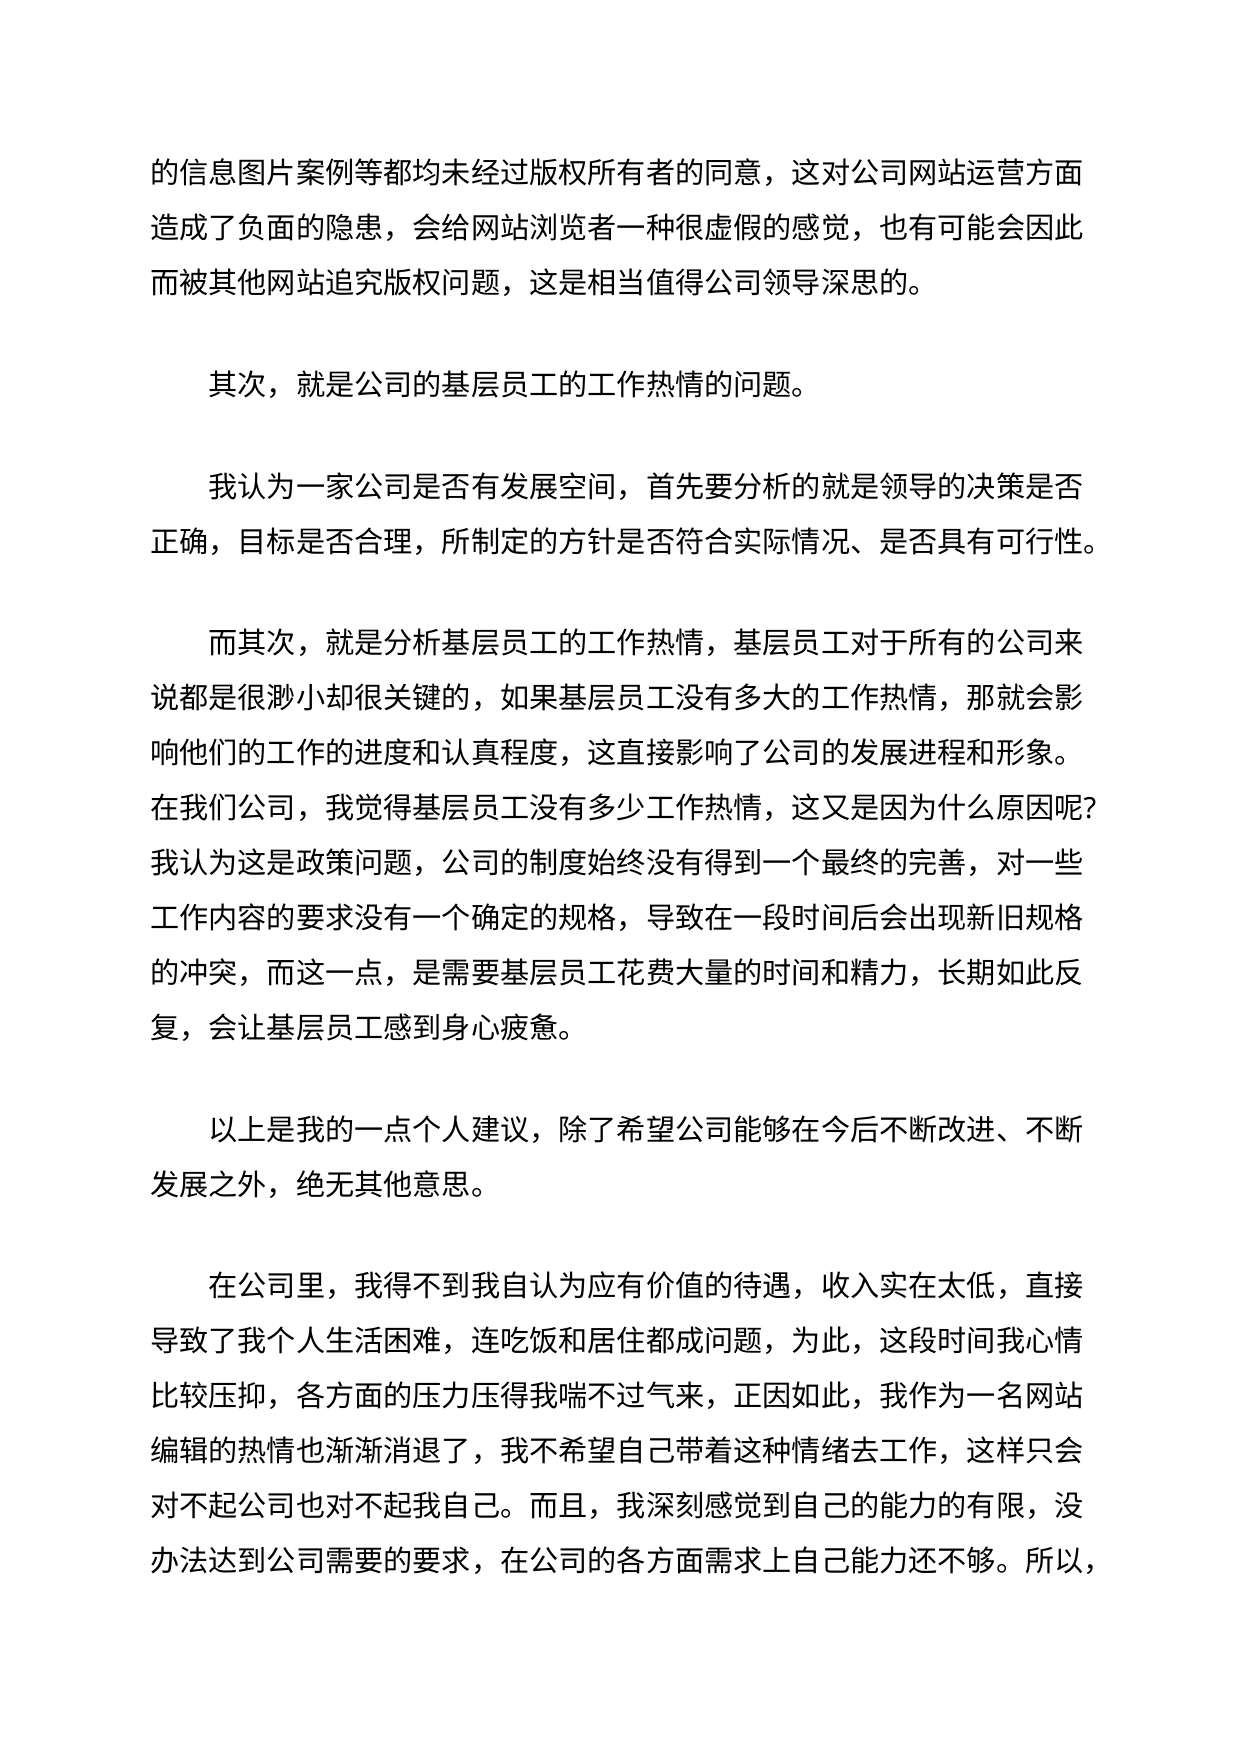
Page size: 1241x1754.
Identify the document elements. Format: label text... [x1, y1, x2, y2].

text 我认为一家公司是否有发展空间，首先要分析的就是领导的决策是否正确，目标是否合理，所制定的方针是否符合实际情况、是否具有可行性。 [150, 463, 1090, 561]
text 以上是我的一点个人建议，除了希望公司能够在今后不断改进、不断发展之外，绝无其他意思。 [150, 1106, 1090, 1203]
text 而其次，就是分析基层员工的工作热情，基层员工对于所有的公司来说都是很渺小却很关键的，如果基层员工没有多大的工作热情，那就会影响他们的工作的进度和认真程度，这直接影响了公司的发展进程和形象。在我们公司，我觉得基层员工没有多少工作热情，这又是因为什么原因呢?我认为这是政策问题，公司的制度始终没有得到一个最终的完善，对一些工作内容的要求没有一个确定的规格，导致在一段时间后会出现新旧规格的冲突，而这一点，是需要基层员工花费大量的时间和精力，长期如此反复，会让基层员工感到身心疲惫。 [150, 620, 1090, 1047]
text 其次，就是公司的基层员工的工作热情的问题。 [150, 362, 1090, 404]
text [150, 150, 1090, 302]
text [150, 1263, 1090, 1579]
